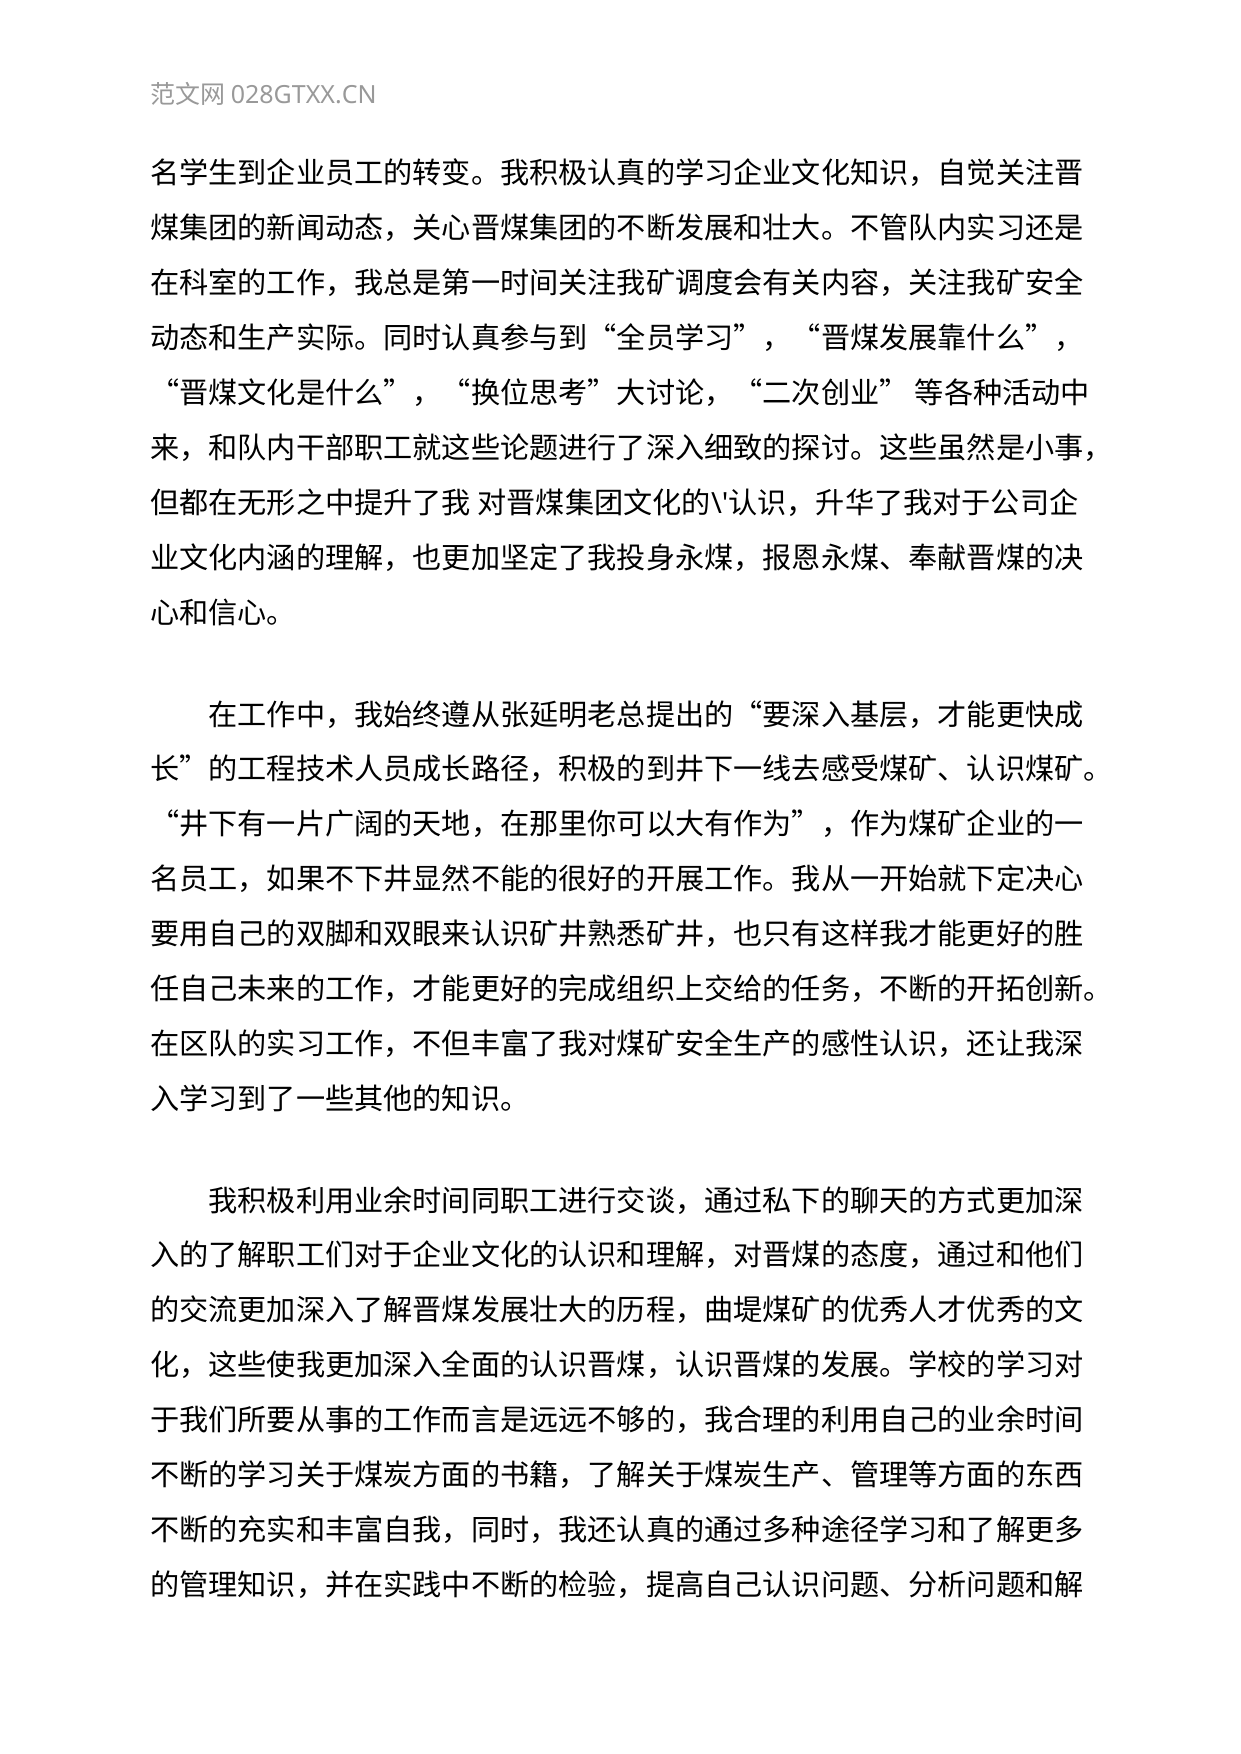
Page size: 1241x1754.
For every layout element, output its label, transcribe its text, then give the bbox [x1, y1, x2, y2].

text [150, 1177, 1090, 1604]
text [150, 150, 1090, 632]
text 在工作中，我始终遵从张延明老总提出的“要深入基层，才能更快成长”的工程技术人员成长路径，积极的到井下一线去感受煤矿、认识煤矿。“井下有一片广阔的天地，在那里你可以大有作为”，作为煤矿企业的一名员工，如果不下井显然不能的很好的开展工作。我从一开始就下定决心要用自己的双脚和双眼来认识矿井熟悉矿井，也只有这样我才能更好的胜任自己未来的工作，才能更好的完成组织上交给的任务，不断的开拓创新。在区队的实习工作，不但丰富了我对煤矿安全生产的感性认识，还让我深入学习到了一些其他的知识。 [150, 691, 1090, 1118]
